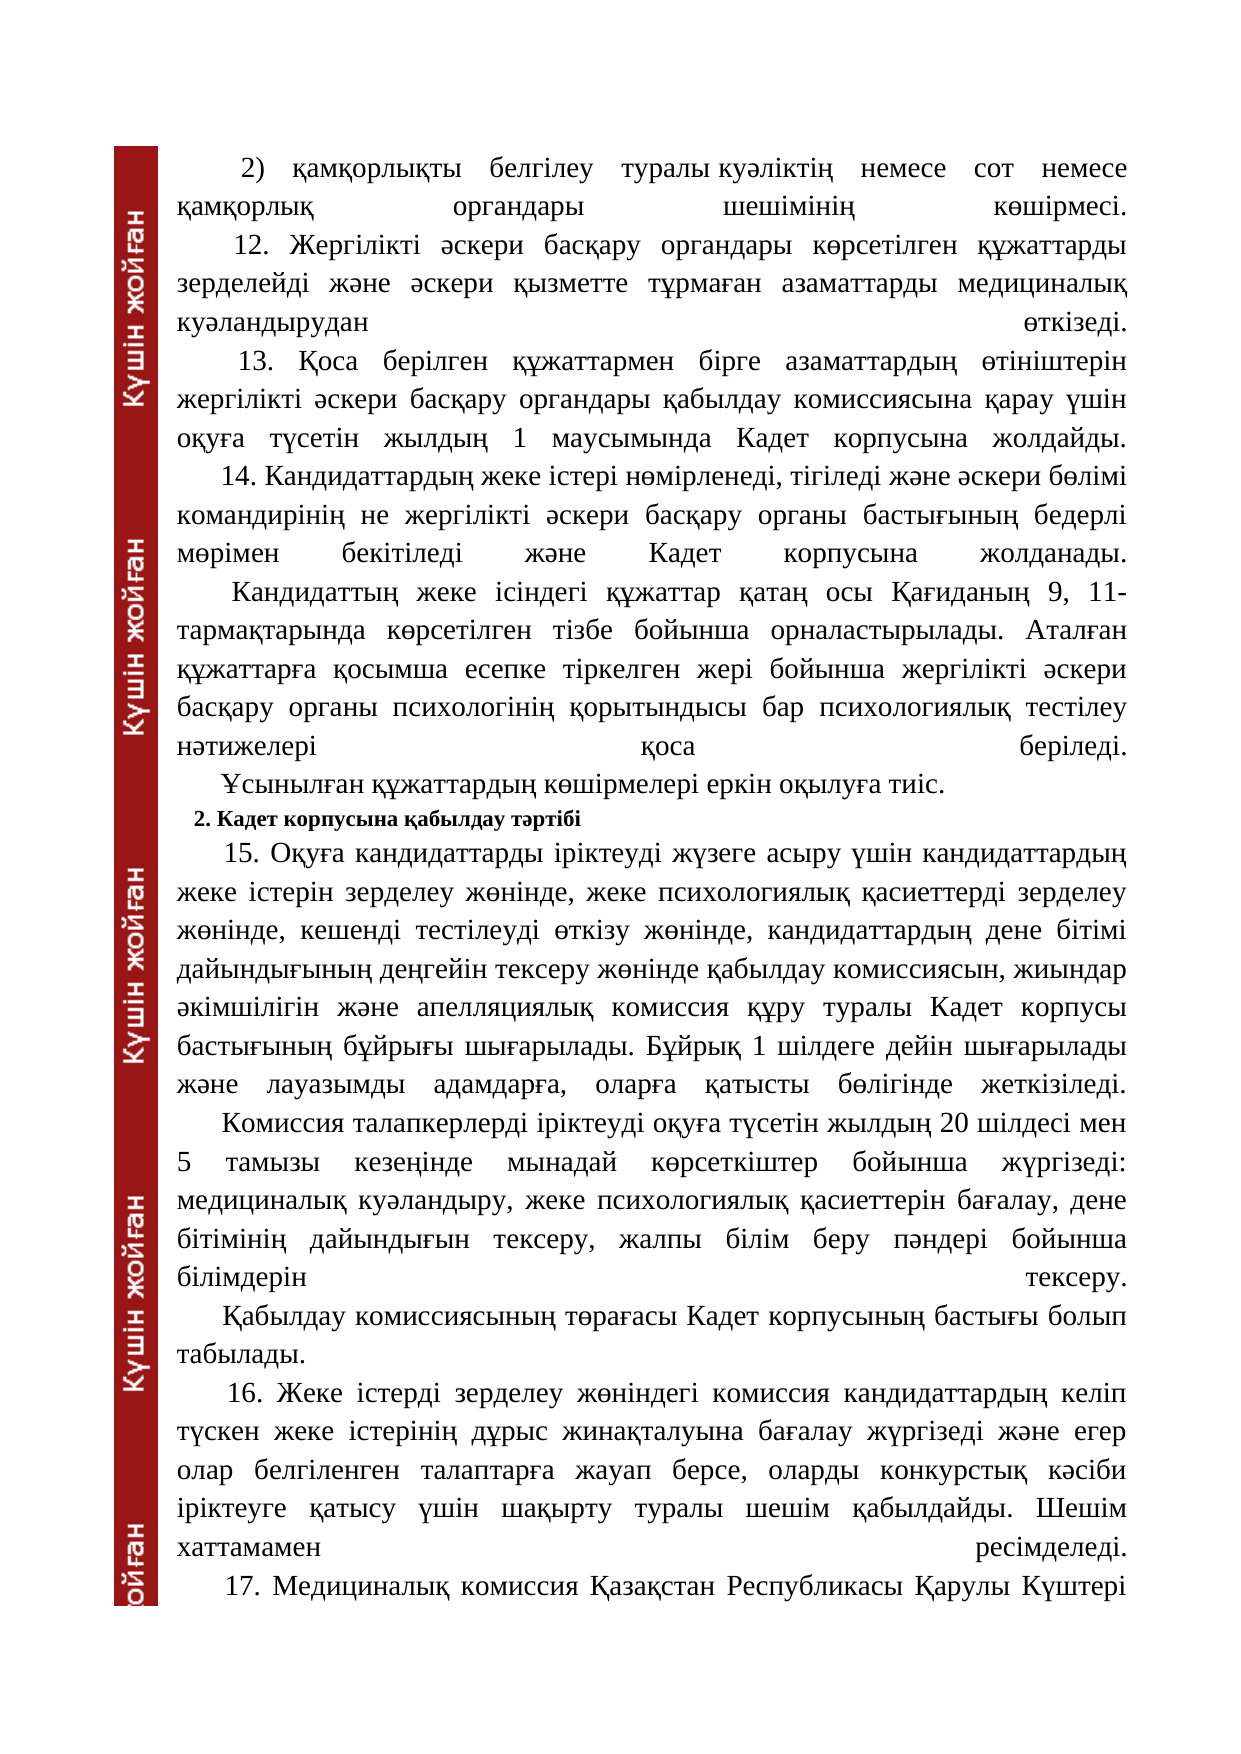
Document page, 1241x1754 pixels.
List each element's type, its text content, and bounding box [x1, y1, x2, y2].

picture [114, 800, 158, 805]
picture [114, 1601, 158, 1606]
text 2. Кадет корпусына қабылдау тәртібі [112, 805, 1128, 832]
picture [114, 146, 158, 150]
